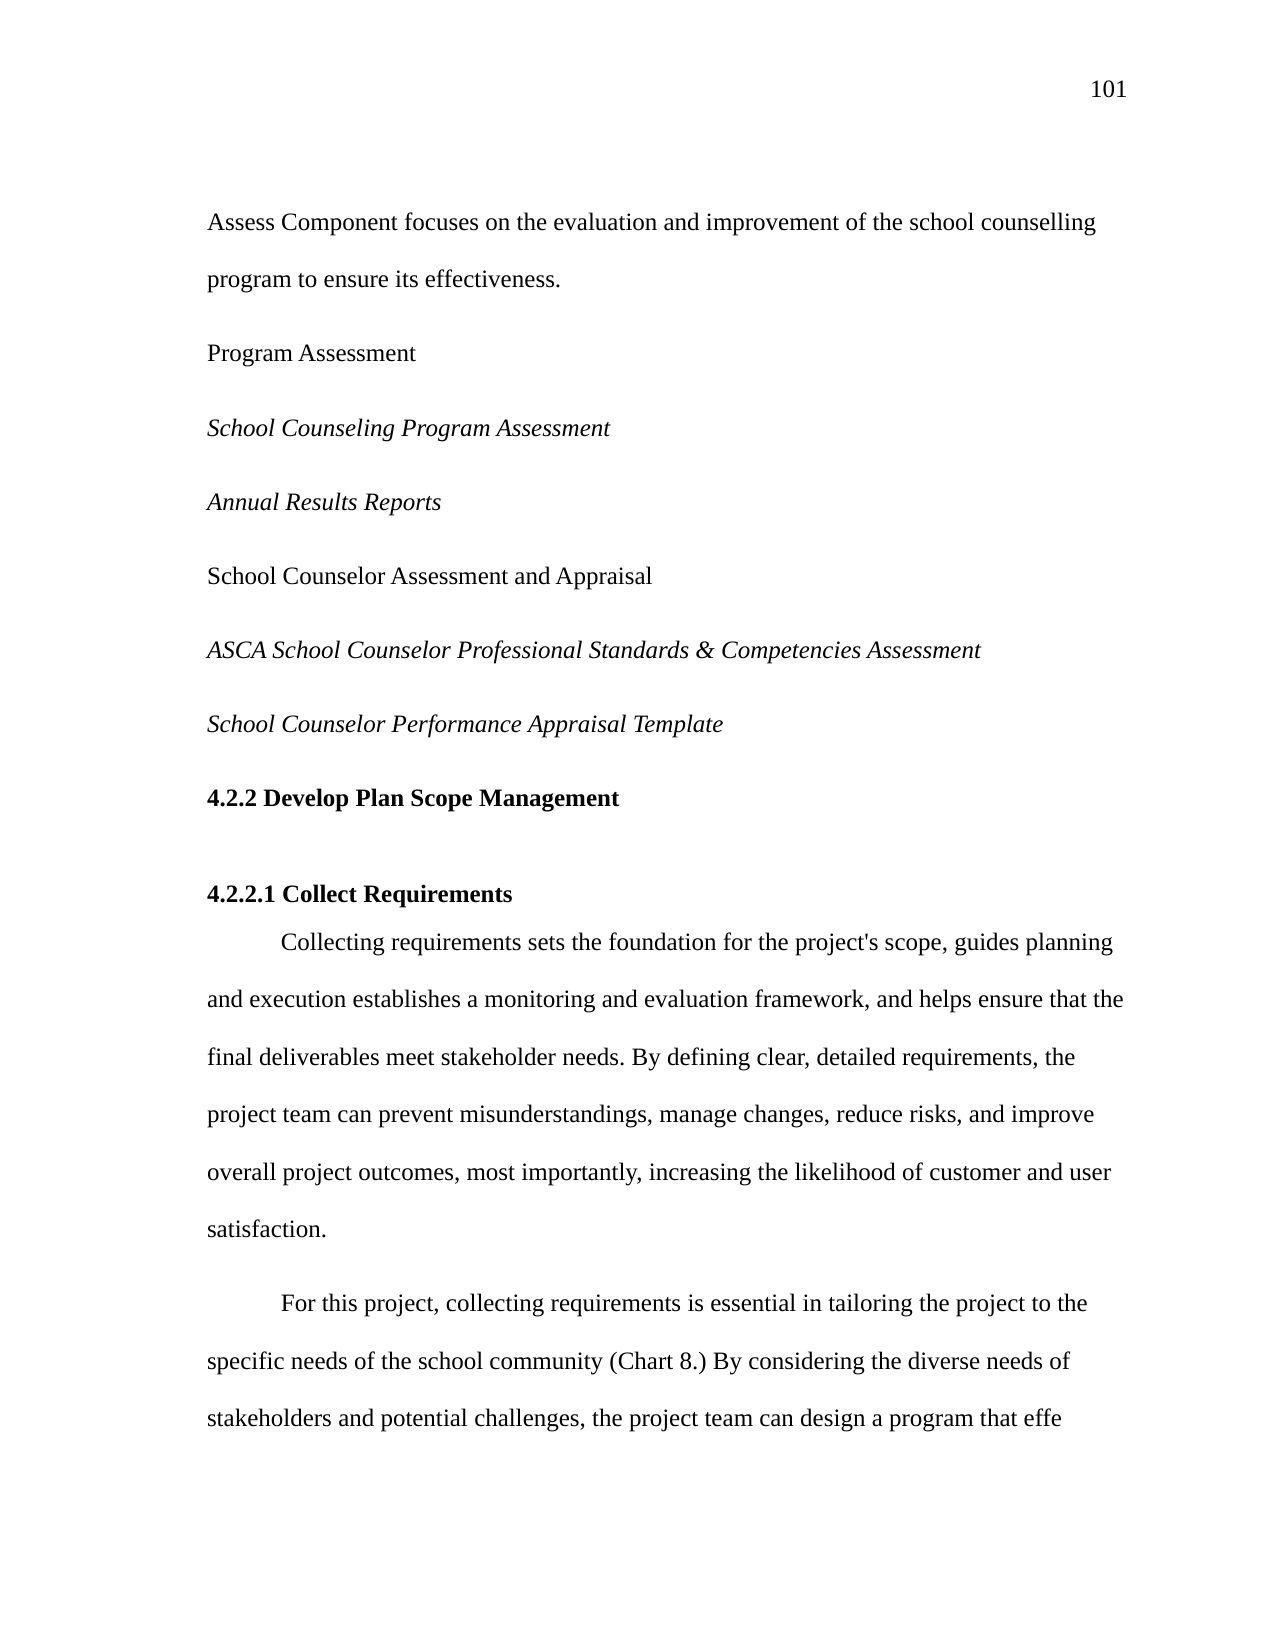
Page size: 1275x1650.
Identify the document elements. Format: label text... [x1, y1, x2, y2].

text Collecting requirements sets the foundation for the project's scope, guides planning and execution establishes a monitoring and evaluation framework, and helps ensure that the final deliverables meet stakeholder needs. By defining clear, detailed requirements, the project team can prevent misunderstandings, manage changes, reduce risks, and improve overall project outcomes, most importantly, increasing the likelihood of customer and user satisfaction. [207, 927, 1127, 1243]
text 4.2.2.1 Collect Requirements [207, 879, 1127, 908]
text School Counselor Assessment and Appraisal [207, 561, 1127, 590]
text Program Assessment [207, 338, 1127, 367]
text School Counseling Program Assessment [207, 413, 1127, 441]
text Assess Component focuses on the evaluation and improvement of the school counselling program to ensure its effectiveness. [207, 207, 1127, 293]
text Annual Results Reports [207, 487, 1127, 516]
text For this project, collecting requirements is essential in tailoring the project to the specific needs of the school community (Chart 8.) By considering the diverse needs of stakeholders and potential challenges, the project team can design a program that effe [207, 1288, 1127, 1432]
text ASCA School Counselor Professional Standards & Competencies Assessment [207, 635, 1127, 664]
text School Counselor Performance Appraisal Template [207, 709, 1127, 738]
text 4.2.2 Develop Plan Scope Management [207, 783, 1127, 812]
